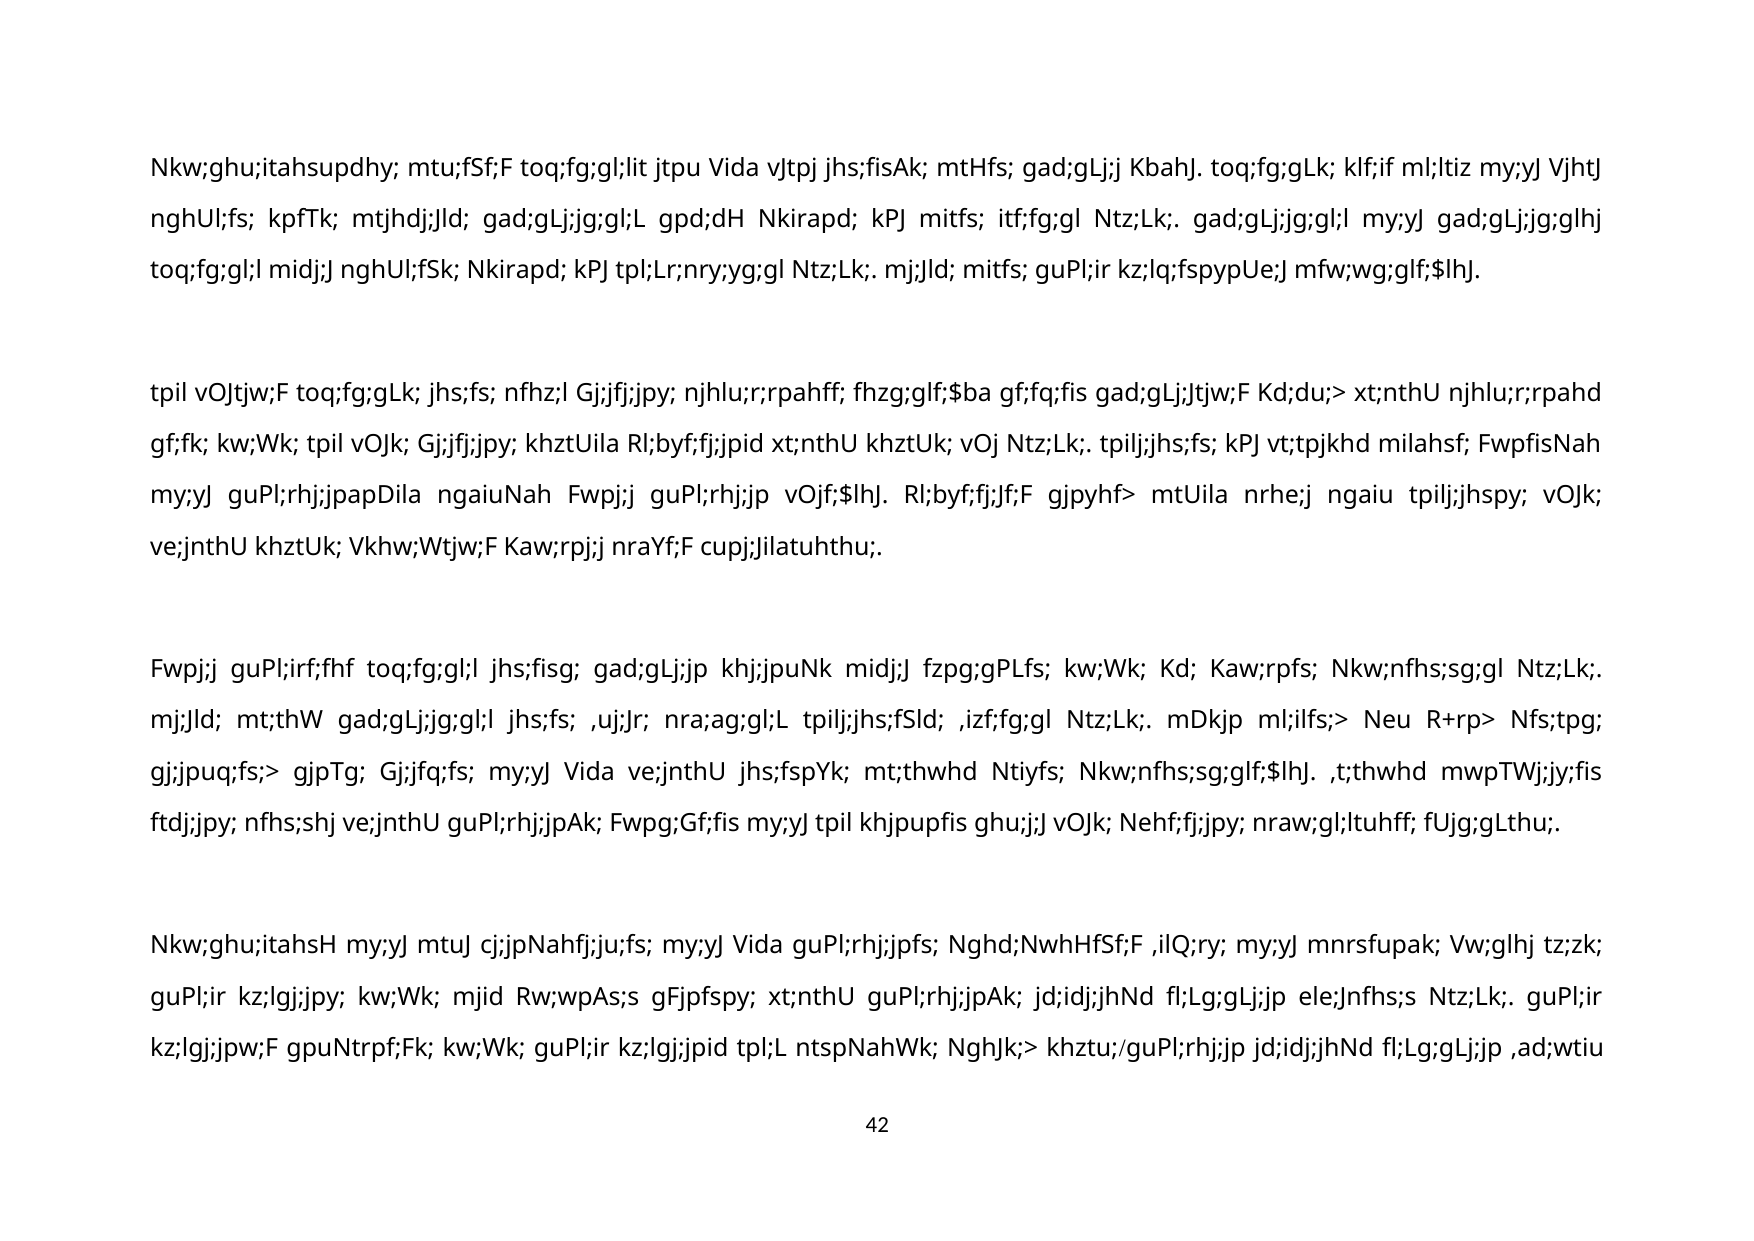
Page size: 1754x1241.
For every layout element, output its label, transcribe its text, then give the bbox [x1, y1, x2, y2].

text tpil vOJtjw;F toq;fg;gLk; jhs;fs; nfhz;l Gj;jfj;jpy; njhlu;r;rpahff; fhzg;glf;$ba gf;fq;fis gad;gLj;Jtjw;F Kd;du;> xt;nthU njhlu;r;rpahd gf;fk; kw;Wk; tpil vOJk; Gj;jfj;jpy; khztUila Rl;byf;fj;jpid xt;nthU khztUk; vOj Ntz;Lk;. tpilj;jhs;fs; kPJ vt;tpjkhd milahsf; FwpfisNah my;yJ guPl;rhj;jpapDila ngaiuNah Fwpj;j guPl;rhj;jp vOjf;$lhJ. Rl;byf;fj;Jf;F gjpyhf> mtUila nrhe;j ngaiu tpilj;jhspy; vOJk; ve;jnthU khztUk; Vkhw;Wtjw;F Kaw;rpj;j nraYf;F cupj;Jilatuhthu;. [150, 375, 1604, 562]
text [150, 927, 1604, 1063]
text Fwpj;j guPl;irf;fhf toq;fg;gl;l jhs;fisg; gad;gLj;jp khj;jpuNk midj;J fzpg;gPLfs; kw;Wk; Kd; Kaw;rpfs; Nkw;nfhs;sg;gl Ntz;Lk;. mj;Jld; mt;thW gad;gLj;jg;gl;l jhs;fs; ,uj;Jr; nra;ag;gl;L tpilj;jhs;fSld; ,izf;fg;gl Ntz;Lk;. mDkjp ml;ilfs;> Neu R+rp> Nfs;tpg; gj;jpuq;fs;> gjpTg; Gj;jfq;fs; my;yJ Vida ve;jnthU jhs;fspYk; mt;thwhd Ntiyfs; Nkw;nfhs;sg;glf;$lhJ. ,t;thwhd mwpTWj;jy;fis ftdj;jpy; nfhs;shj ve;jnthU guPl;rhj;jpAk; Fwpg;Gf;fis my;yJ tpil khjpupfis ghu;j;J vOJk; Nehf;fj;jpy; nraw;gl;ltuhff; fUjg;gLthu;. [150, 651, 1604, 838]
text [150, 150, 1604, 286]
